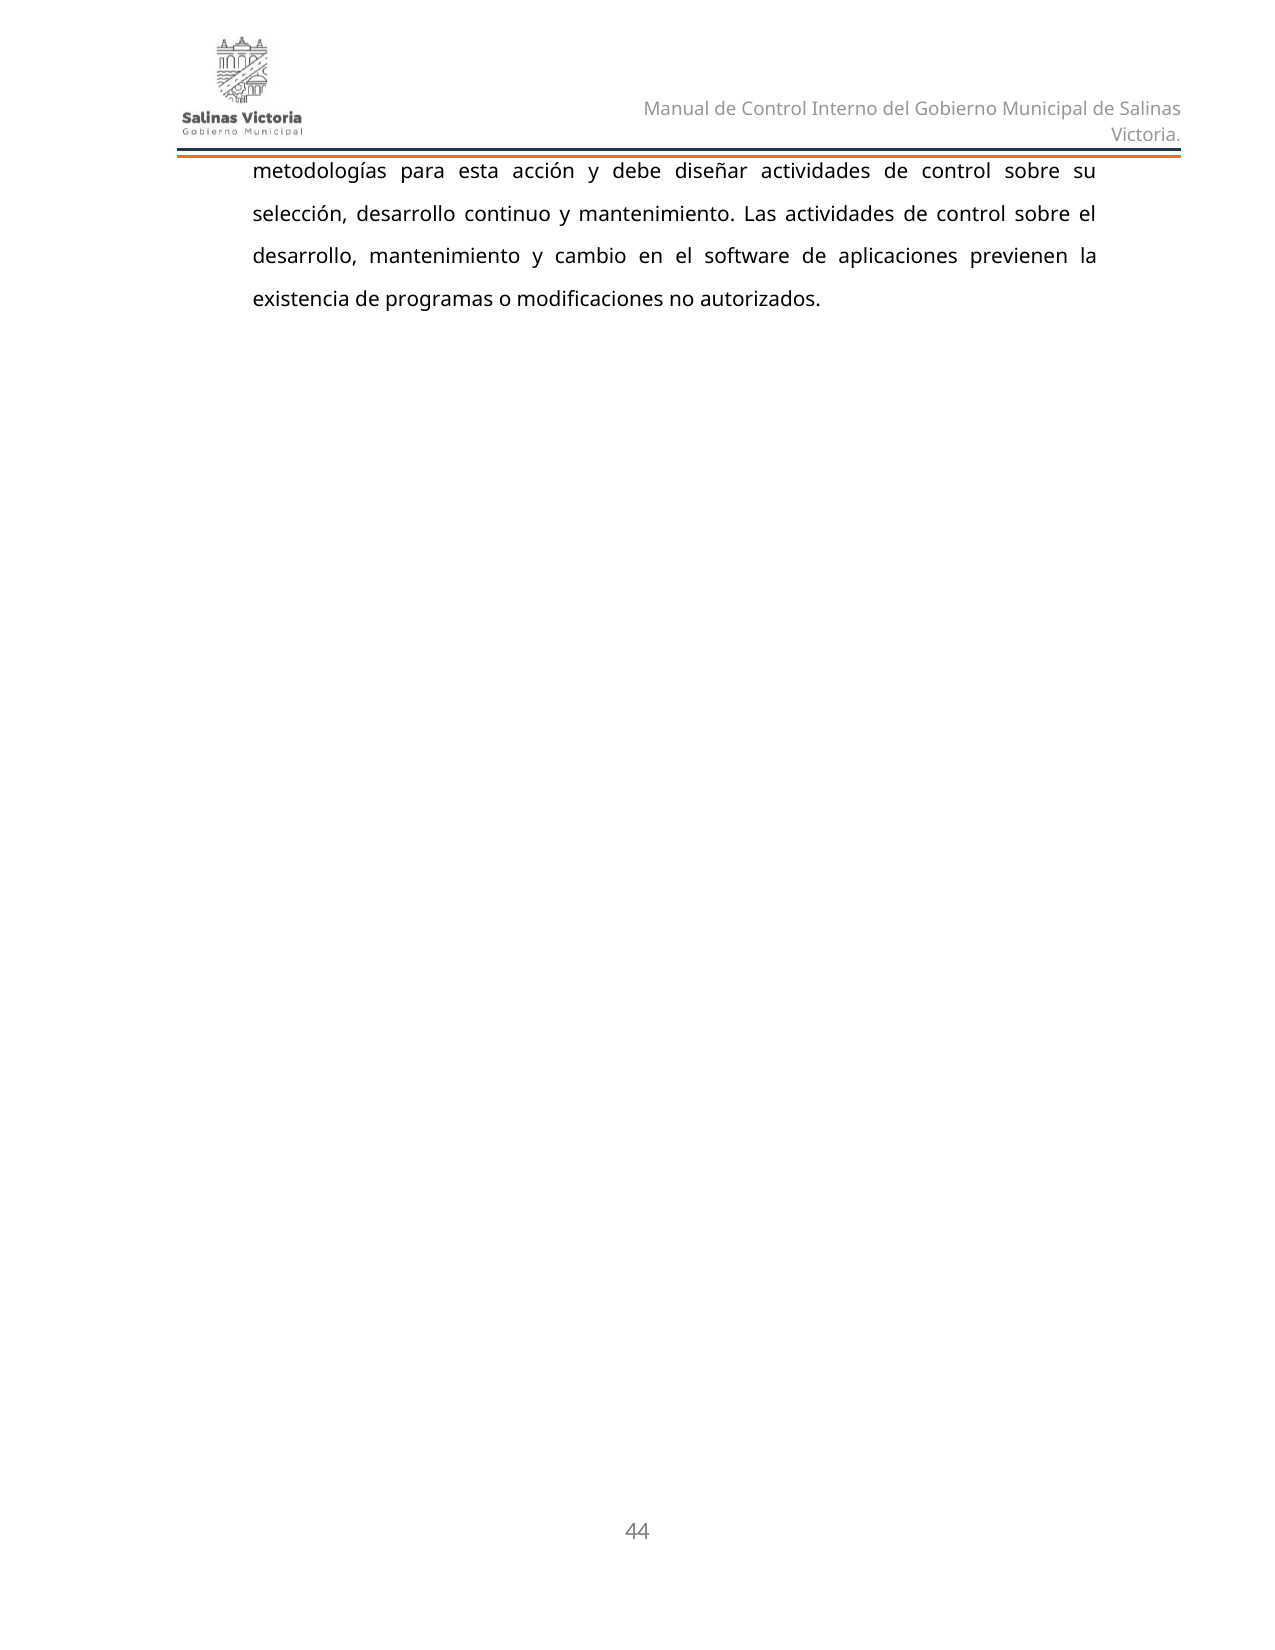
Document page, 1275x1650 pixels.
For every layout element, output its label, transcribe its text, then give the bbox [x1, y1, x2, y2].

picture [181, 36, 303, 139]
